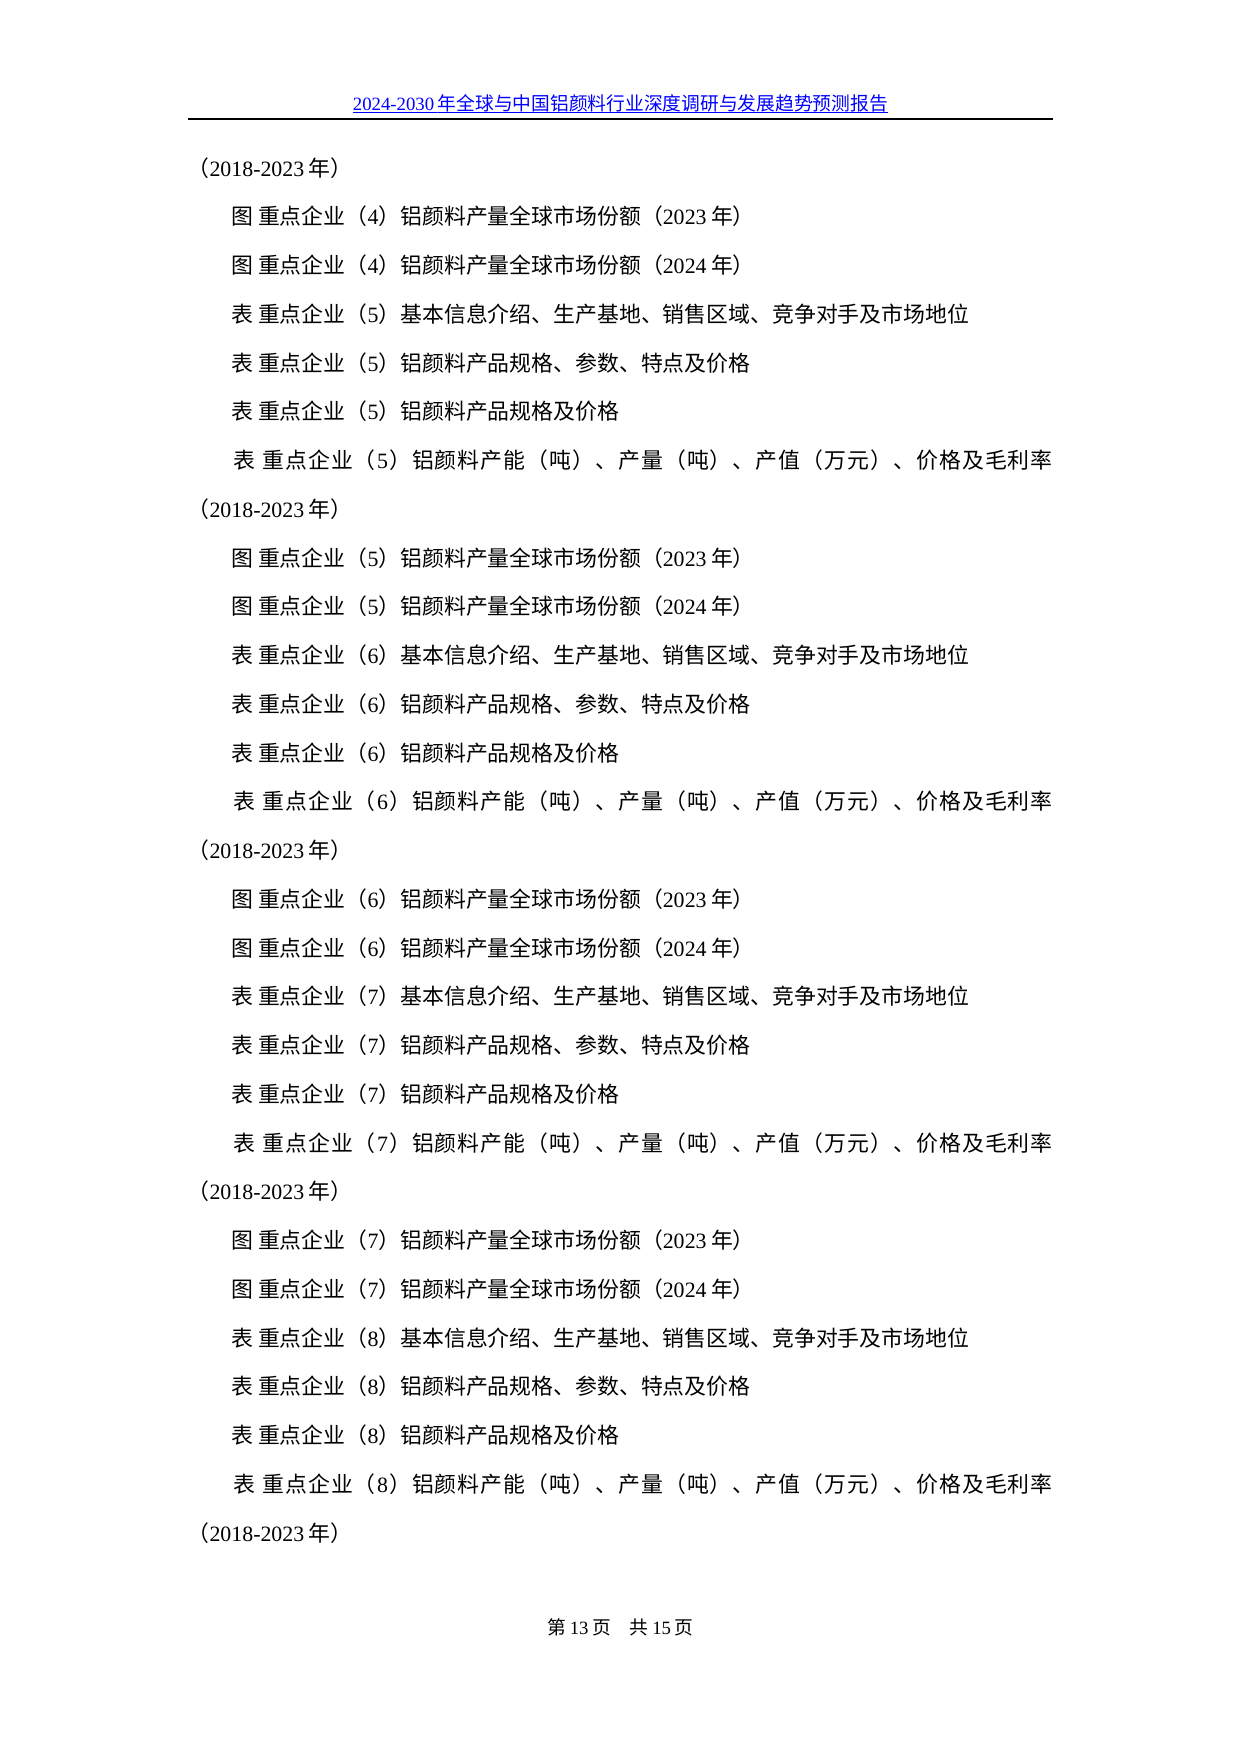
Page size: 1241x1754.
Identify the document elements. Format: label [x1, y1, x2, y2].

text [187, 150, 1053, 1548]
